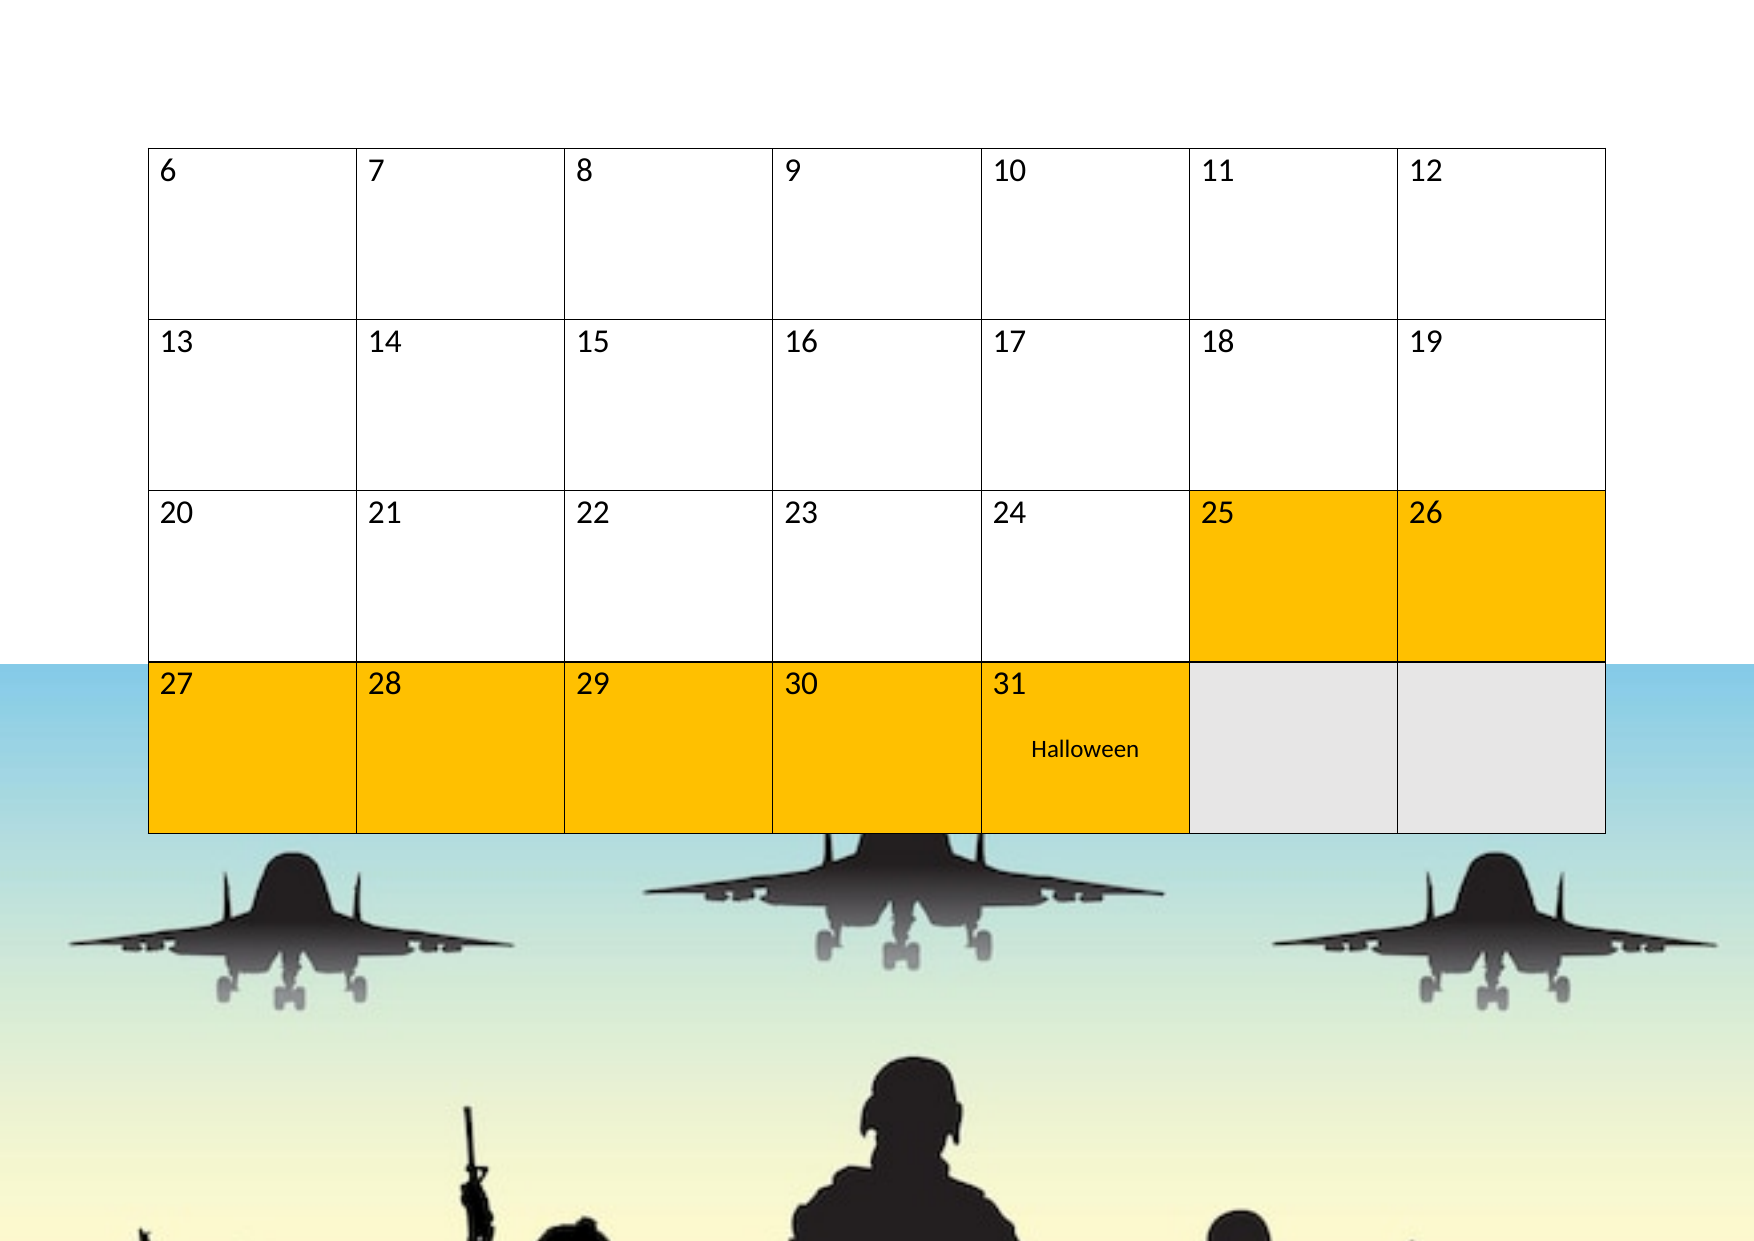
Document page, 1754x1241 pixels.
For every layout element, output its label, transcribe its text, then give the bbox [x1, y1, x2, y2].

table_cell 27 [149, 663, 356, 833]
table_cell 22 [565, 491, 772, 661]
table_cell 11 [1190, 149, 1397, 319]
table_cell 28 [357, 663, 564, 833]
table_cell 20 [149, 491, 356, 661]
table_cell 30 [773, 663, 981, 833]
table_cell 14 [357, 320, 564, 490]
table_cell 10 [982, 149, 1189, 319]
table_cell 18 [1190, 320, 1397, 490]
table_cell 15 [565, 320, 772, 490]
picture [0, 664, 1754, 1241]
table_cell 9 [773, 149, 981, 319]
table_cell 17 [982, 320, 1189, 490]
table_cell [1398, 663, 1605, 833]
table_cell 24 [982, 491, 1189, 661]
table_cell 12 [1398, 149, 1605, 319]
table_cell 7 [357, 149, 564, 319]
table_cell 13 [149, 320, 356, 490]
table_cell [1190, 663, 1397, 833]
table_cell 21 [357, 491, 564, 661]
table_cell 29 [565, 663, 772, 833]
table_cell 8 [565, 149, 772, 319]
table_cell 19 [1398, 320, 1605, 490]
table_cell 16 [773, 320, 981, 490]
table_cell 23 [773, 491, 981, 661]
table_cell 31 Halloween [982, 663, 1189, 833]
table_cell 26 [1398, 491, 1605, 661]
table_cell 6 [149, 149, 356, 319]
table_cell 25 [1190, 491, 1397, 661]
